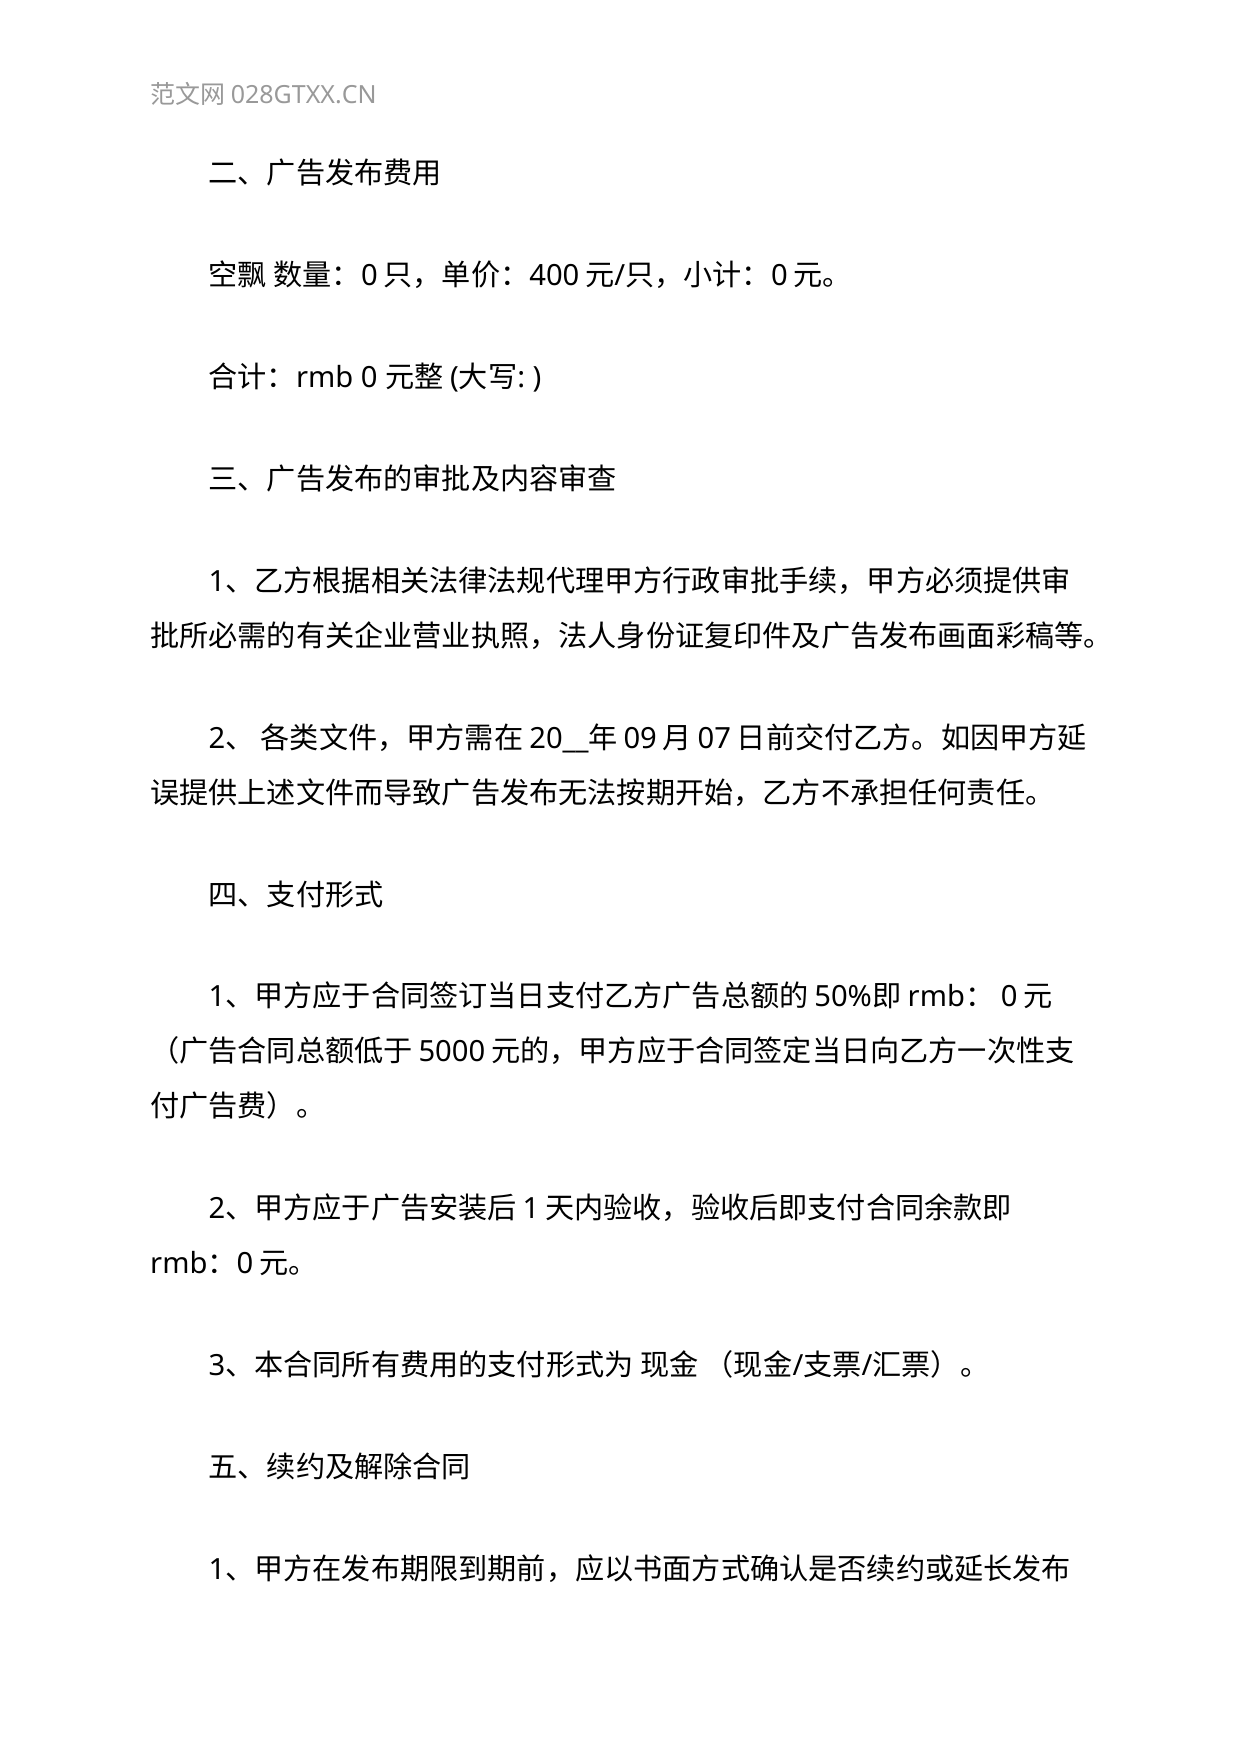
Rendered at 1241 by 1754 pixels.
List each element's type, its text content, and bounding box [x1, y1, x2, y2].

text 1、甲方应于合同签订当日支付乙方广告总额的50%即 rmb： 0元（广告合同总额低于5000元的，甲方应于合同签定当日向乙方一次性支付广告费）。 [150, 973, 1090, 1125]
text 四、支付形式 [150, 871, 1090, 913]
text 三、广告发布的审批及内容审查 [150, 456, 1090, 498]
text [150, 1545, 1090, 1588]
text 五、续约及解除合同 [150, 1443, 1090, 1486]
text 3、本合同所有费用的支付形式为 现金 （现金/支票/汇票）。 [150, 1342, 1090, 1384]
text 1、乙方根据相关法律法规代理甲方行政审批手续，甲方必须提供审批所必需的有关企业营业执照，法人身份证复印件及广告发布画面彩稿等。 [150, 557, 1090, 655]
text 二、广告发布费用 [150, 150, 1090, 192]
text 合计：rmb 0 元整 (大写: ) [150, 354, 1090, 396]
text 2、甲方应于广告安装后1天内验收，验收后即支付合同余款即 rmb：0元。 [150, 1184, 1090, 1282]
text 2、 各类文件，甲方需在20__年09月07日前交付乙方。如因甲方延误提供上述文件而导致广告发布无法按期开始，乙方不承担任何责任。 [150, 714, 1090, 812]
text 空飘 数量：0只，单价：400元/只，小计：0元。 [150, 252, 1090, 294]
